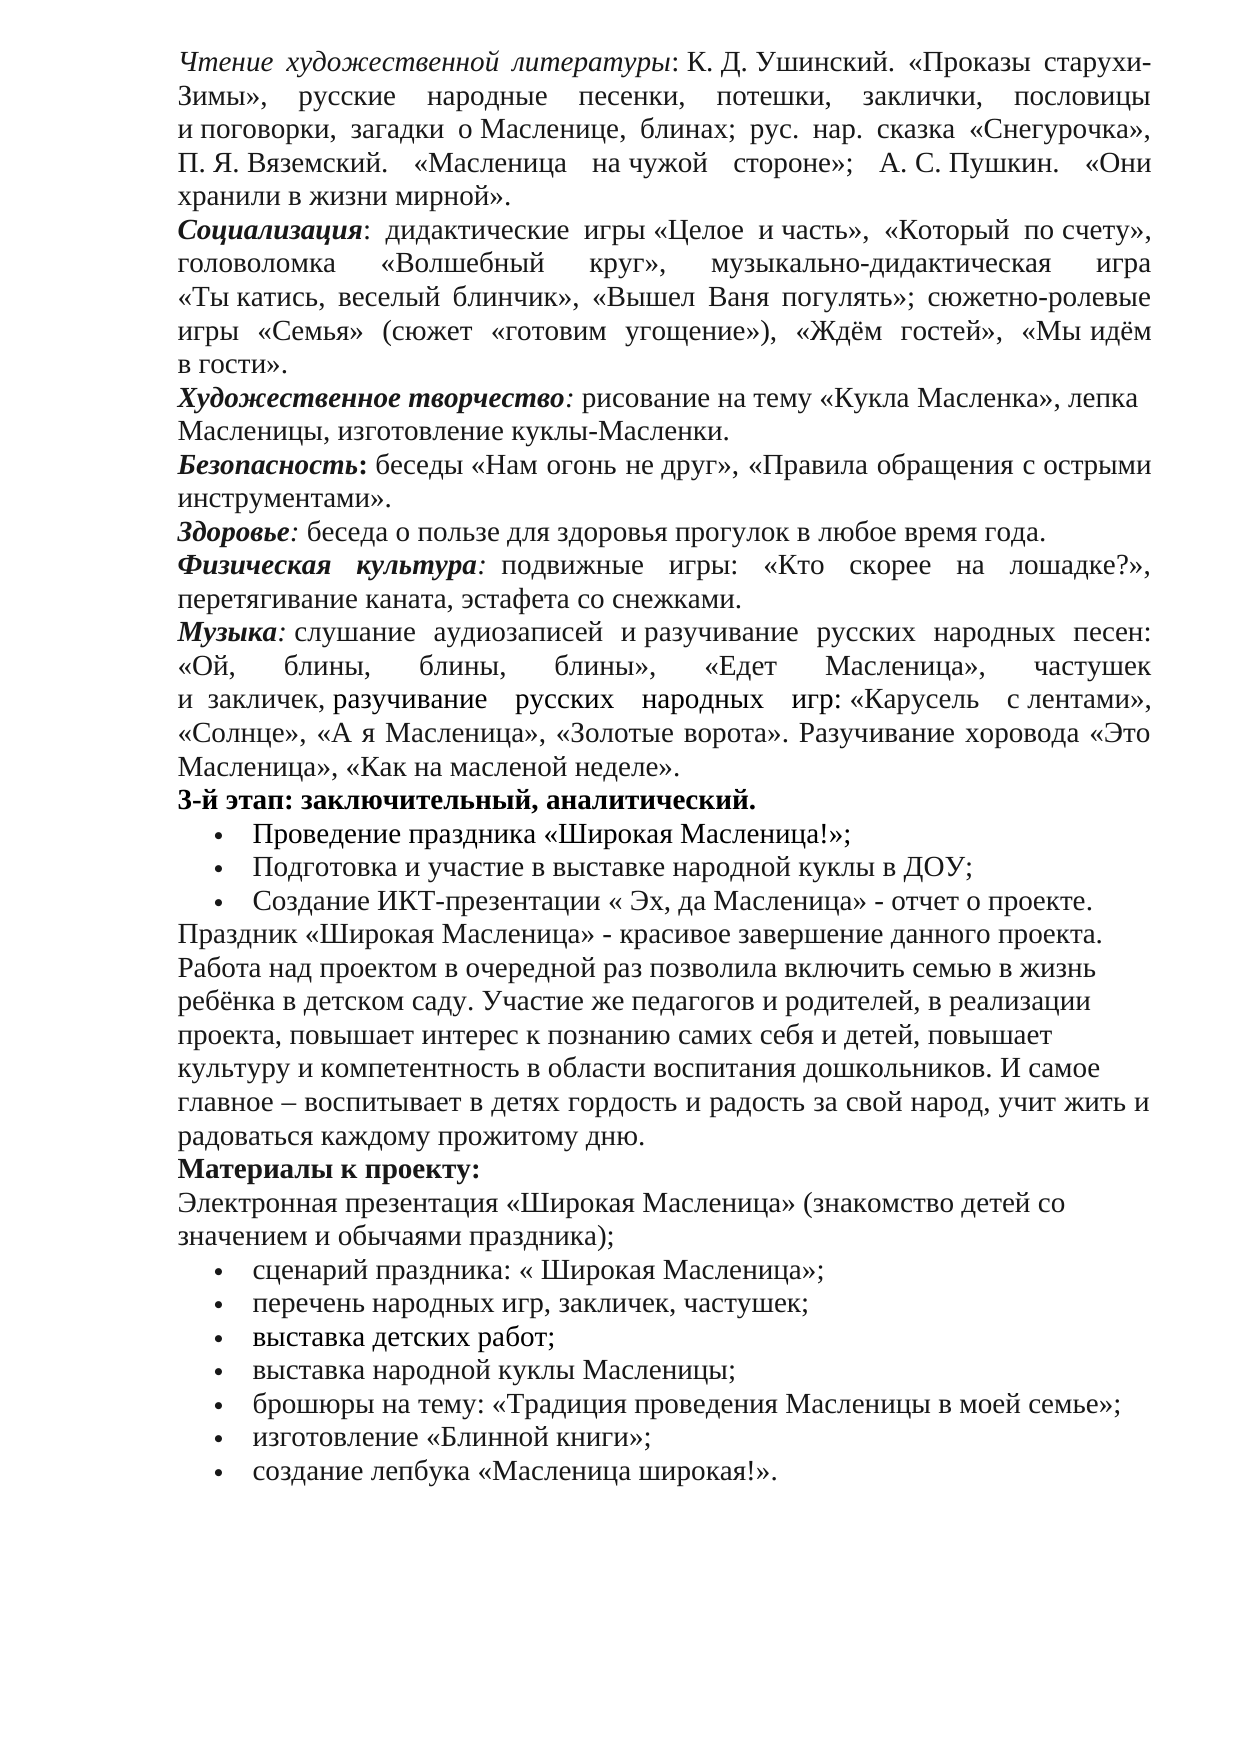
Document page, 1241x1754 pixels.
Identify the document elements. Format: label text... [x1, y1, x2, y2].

text ребёнка в детском саду. Участие же педагогов и родителей, в реализации [177, 983, 1152, 1017]
text 3-й этап: заключительный, аналитический. [177, 782, 1152, 816]
list перечень народных игр, закличек, частушек; [215, 1285, 1152, 1319]
list выставка народной куклы Масленицы; [215, 1352, 1152, 1386]
text культуру и компетентность в области воспитания дошкольников. И самое [177, 1051, 1152, 1084]
list изготовление «Блинной книги»; [215, 1419, 1152, 1453]
list Подготовка и участие в выставке народной куклы в ДОУ; [215, 849, 1152, 883]
text Художественное творчество: рисование на тему «Кукла Масленка», лепка Масленицы, изготовление куклы-Масленки. [177, 380, 1152, 447]
list сценарий праздника: « Широкая Масленица»; [215, 1252, 1152, 1285]
list Создание ИКТ-презентации « Эх, да Масленица» - отчет о проекте. [215, 883, 1152, 916]
text проекта, повышает интерес к познанию самих себя и детей, повышает [177, 1017, 1152, 1051]
text Работа над проектом в очередной раз позволила включить семью в жизнь [177, 950, 1152, 983]
text Материалы к проекту: [177, 1151, 1152, 1185]
text Праздник «Широкая Масленица» - красивое завершение данного проекта. [177, 916, 1152, 950]
text Музыка: слушание аудиозаписей и разучивание русских народных песен: «Ой, блины, блины, блины», «Едет Масленица», частушек и закличек, разучивание русских народных игр: «Карусель с лентами», «Солнце», «А я Масленица», «Золотые ворота». Разучивание хоровода «Это Масленица», «Как на масленой неделе». [177, 614, 1152, 782]
text Безопасность: беседы «Нам огонь не друг», «Правила обращения с острыми инструментами». [177, 447, 1152, 514]
text главное – воспитывает в детях гордость и радость за свой народ, учит жить и радоваться каждому прожитому дню. [177, 1084, 1152, 1151]
list выставка детских работ; [215, 1319, 1152, 1352]
list создание лепбука «Масленица широкая!». [215, 1453, 1152, 1487]
text Чтение художественной литературы: К. Д. Ушинский. «Проказы старухи-Зимы», русские народные песенки, потешки, заклички, пословицы и поговорки, загадки о Масленице, блинах; рус. нар. сказка «Снегурочка», П. Я. Вяземский. «Масленица на чужой стороне»; А. С. Пушкин. «Они хранили в жизни мирной». [177, 44, 1152, 212]
text Электронная презентация «Широкая Масленица» (знакомство детей со значением и обычаями праздника); [177, 1185, 1152, 1252]
list брошюры на тему: «Традиция проведения Масленицы в моей семье»; [215, 1386, 1152, 1419]
list Проведение праздника «Широкая Масленица!»; [215, 816, 1152, 849]
text Физическая культура: подвижные игры: «Кто скорее на лошадке?», перетягивание каната, эстафета со снежками. [177, 547, 1152, 614]
text Здоровье: беседа о пользе для здоровья прогулок в любое время года. [177, 514, 1152, 547]
text Социализация: дидактические игры «Целое и часть», «Который по счету», головоломка «Волшебный круг», музыкально-дидактическая игра «Ты катись, веселый блинчик», «Вышел Ваня погулять»; сюжетно-ролевые игры «Семья» (сюжет «готовим угощение»), «Ждём гостей», «Мы идём в гости». [177, 212, 1152, 380]
